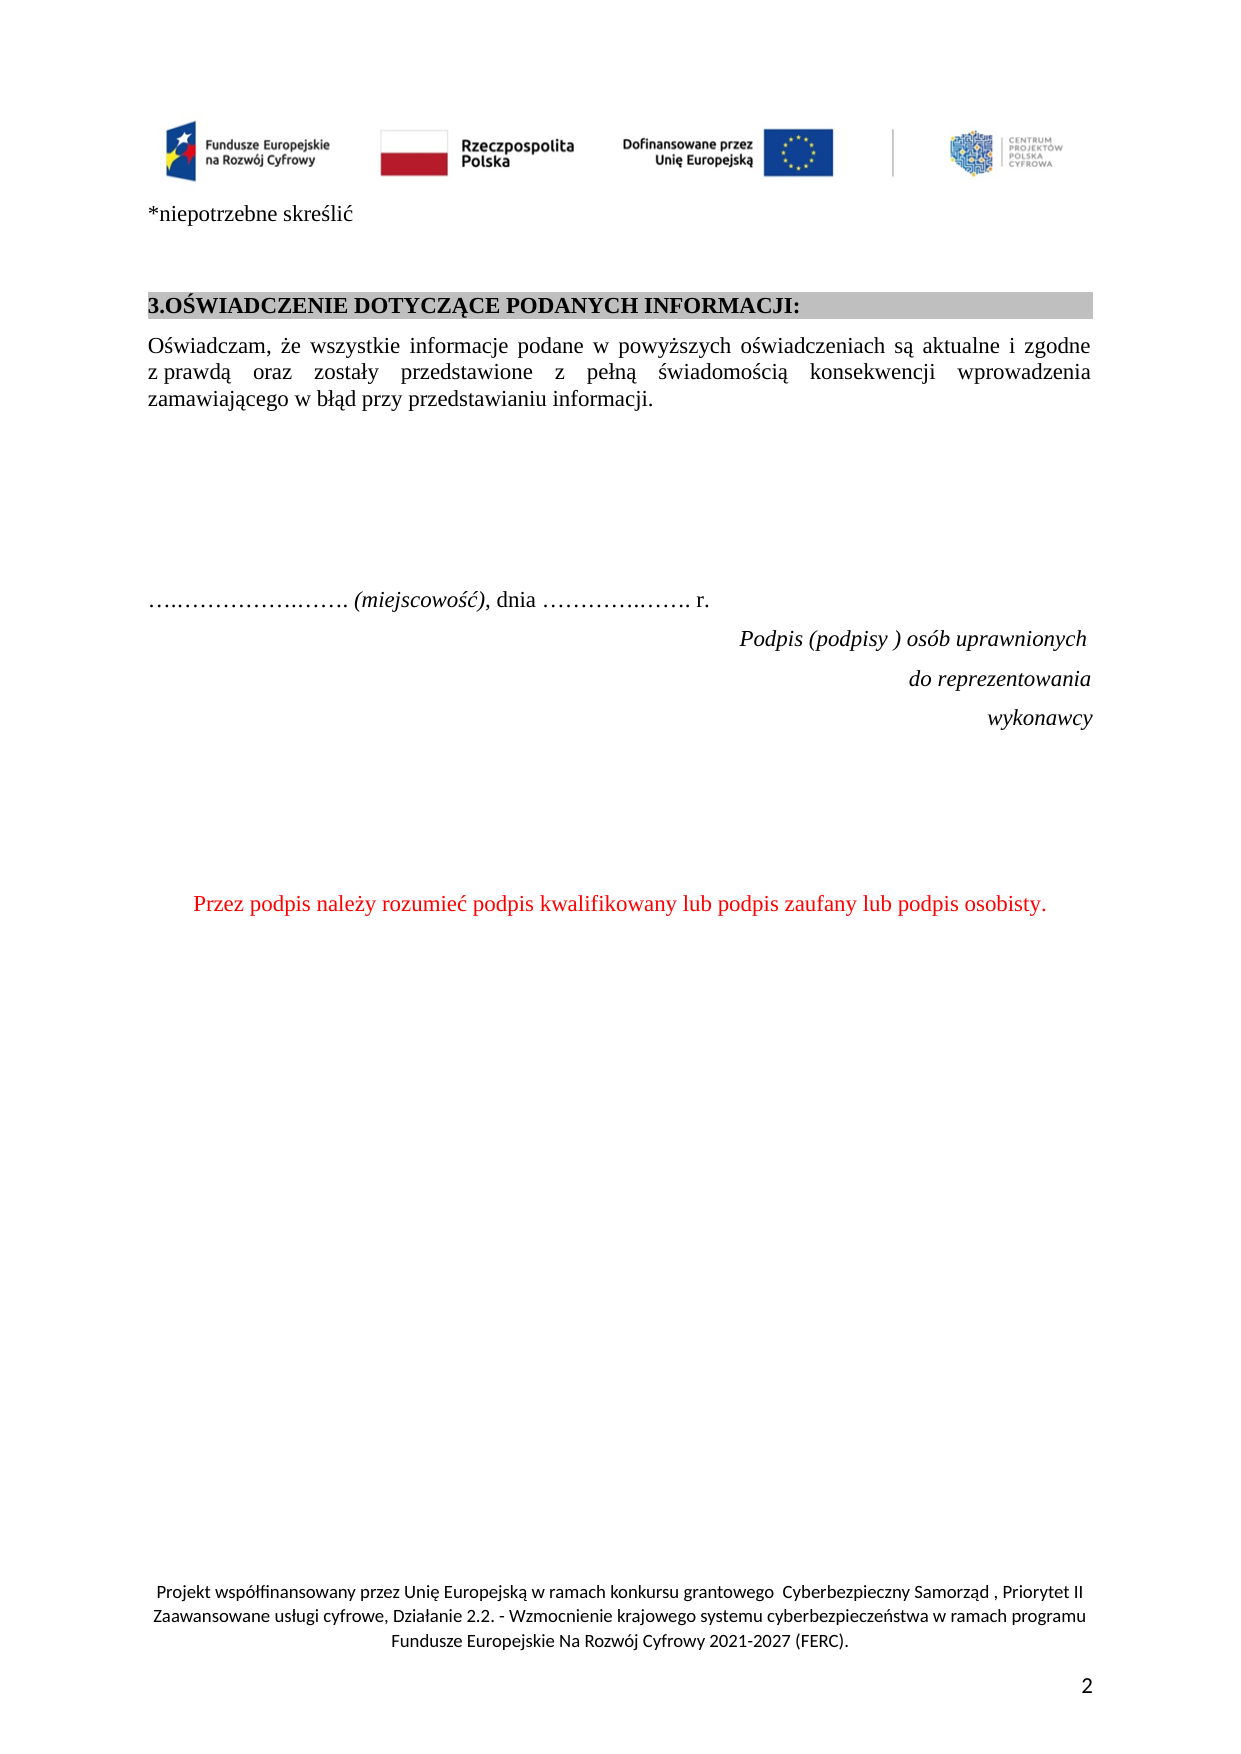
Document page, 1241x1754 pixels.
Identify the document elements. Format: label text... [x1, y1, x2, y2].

text Oświadczam, że wszystkie informacje podane w powyższych oświadczeniach są aktualne i zgodne z prawdą oraz zostały przedstawione z pełną świadomością konsekwencji wprowadzenia zamawiającego w błąd przy przedstawianiu informacji. [148, 332, 1093, 411]
picture [147, 101, 1092, 201]
text ….…………….……. (miejscowość), dnia ………….……. r. [148, 586, 1093, 612]
text Przez podpis należy rozumieć podpis kwalifikowany lub podpis zaufany lub podpis osobisty. [148, 890, 1093, 917]
text Podpis (podpisy ) osób uprawnionych do reprezentowania wykonawcy [148, 625, 1093, 730]
text 3.OŚWIADCZENIE DOTYCZĄCE PODANYCH INFORMACJI: [148, 292, 1093, 319]
text *niepotrzebne skreślić [148, 200, 1093, 227]
